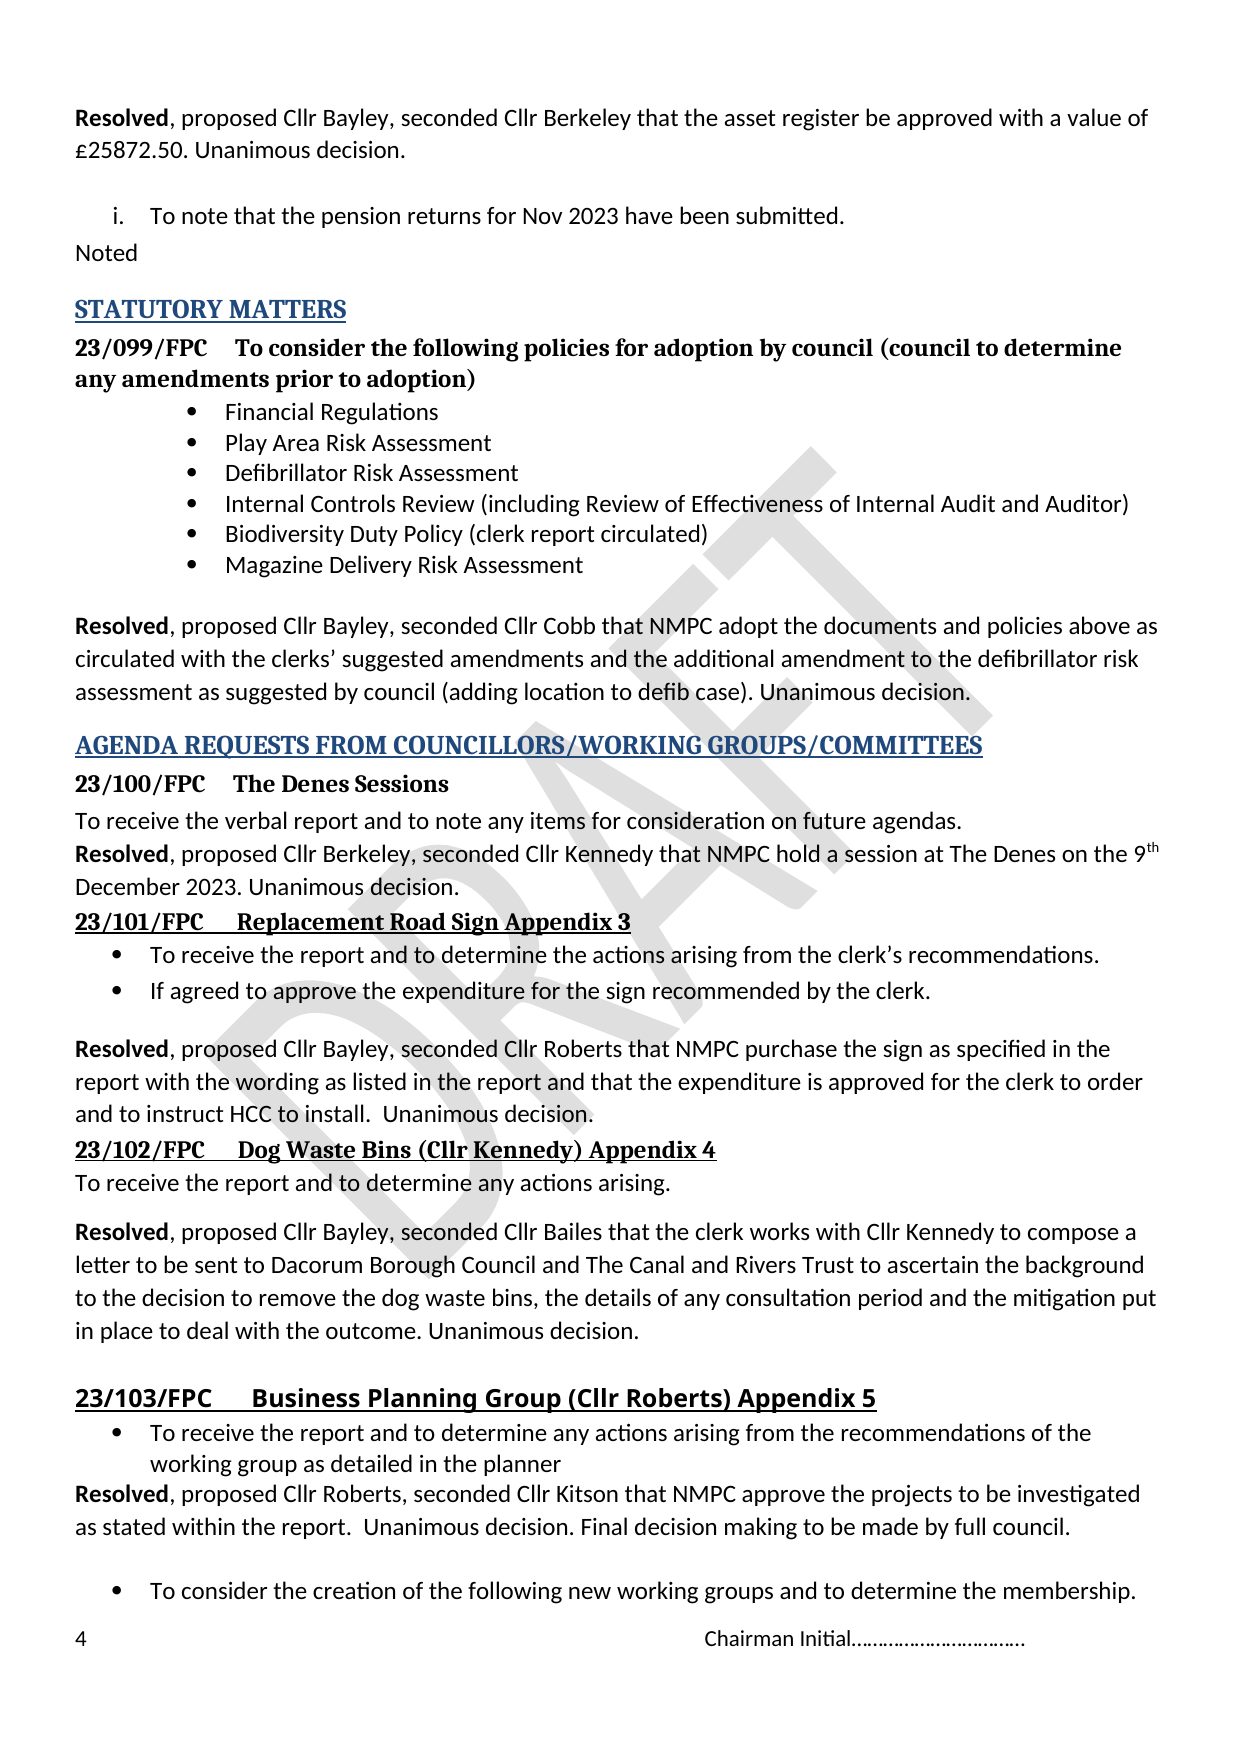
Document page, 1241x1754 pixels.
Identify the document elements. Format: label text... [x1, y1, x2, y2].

list Financial Regulations [187, 396, 1165, 427]
text Resolved, proposed Cllr Bayley, seconded Cllr Bailes that the clerk works with Cllr Kennedy to compose a letter to be sent to Dacorum Borough Council and The Canal and Rivers Trust to ascertain the background to the decision to remove the dog waste bins, the details of any consultation period and the mitigation put in place to deal with the outcome. Unanimous decision. [75, 1216, 1165, 1346]
subtitle AGENDA REQUESTS FROM COUNCILLORS/WORKING GROUPS/COMMITTEES [75, 730, 1165, 761]
subtitle 23/100/FPC The Denes Sessions [75, 769, 1165, 798]
text To receive the report and to determine any actions arising. [75, 1167, 1165, 1197]
text Resolved, proposed Cllr Roberts, seconded Cllr Kitson that NMPC approve the projects to be investigated as stated within the report. Unanimous decision. Final decision making to be made by full council. [75, 1479, 1165, 1542]
subtitle 23/101/FPC Replacement Road Sign Appendix 3 [75, 908, 1165, 936]
text 23/103/FPC Business Planning Group (Cllr Roberts) Appendix 5 [75, 1381, 1165, 1415]
list To note that the pension returns for Nov 2023 have been submitted. [112, 201, 1165, 231]
text Resolved, proposed Cllr Bayley, seconded Cllr Cobb that NMPC adopt the documents and policies above as circulated with the clerks’ suggested amendments and the additional amendment to the defibrillator risk assessment as suggested by council (adding location to defib case). Unanimous decision. [75, 610, 1165, 706]
text Noted [75, 237, 1165, 268]
subtitle 23/102/FPC Dog Waste Bins (Cllr Kennedy) Appendix 4 [75, 1136, 1165, 1164]
text Resolved, proposed Cllr Berkeley, seconded Cllr Kennedy that NMPC hold a session at The Denes on the 9th December 2023. Unanimous decision. [75, 838, 1165, 901]
list Play Area Risk Assessment [187, 427, 1165, 457]
subtitle To receive the verbal report and to note any items for consideration on future agendas. [75, 805, 1165, 835]
list To receive the report and to determine the actions arising from the clerk’s recommendations. [112, 939, 1165, 969]
list Biodiversity Duty Policy (clerk report circulated) [187, 518, 1165, 549]
subtitle 23/099/FPC To consider the following policies for adoption by council (council to determine any amendments prior to adoption) [75, 334, 1165, 394]
list Internal Controls Review (including Review of Effectiveness of Internal Audit and Auditor) [187, 488, 1165, 518]
list To consider the creation of the following new working groups and to determine the membership. [112, 1575, 1165, 1606]
list Defibrillator Risk Assessment [187, 457, 1165, 488]
list To receive the report and to determine any actions arising from the recommendations of the working group as detailed in the planner [112, 1418, 1165, 1479]
list Magazine Delivery Risk Assessment [187, 549, 1165, 579]
text Resolved, proposed Cllr Bayley, seconded Cllr Roberts that NMPC purchase the sign as specified in the report with the wording as listed in the report and that the expenditure is approved for the clerk to order and to instruct HCC to install. Unanimous decision. [75, 1033, 1165, 1129]
list If agreed to approve the expenditure for the sign recommended by the clerk. [112, 975, 1165, 1006]
subtitle STATUTORY MATTERS [75, 294, 1165, 326]
text Resolved, proposed Cllr Bayley, seconded Cllr Berkeley that the asset register be approved with a value of £25872.50. Unanimous decision. [75, 102, 1165, 165]
